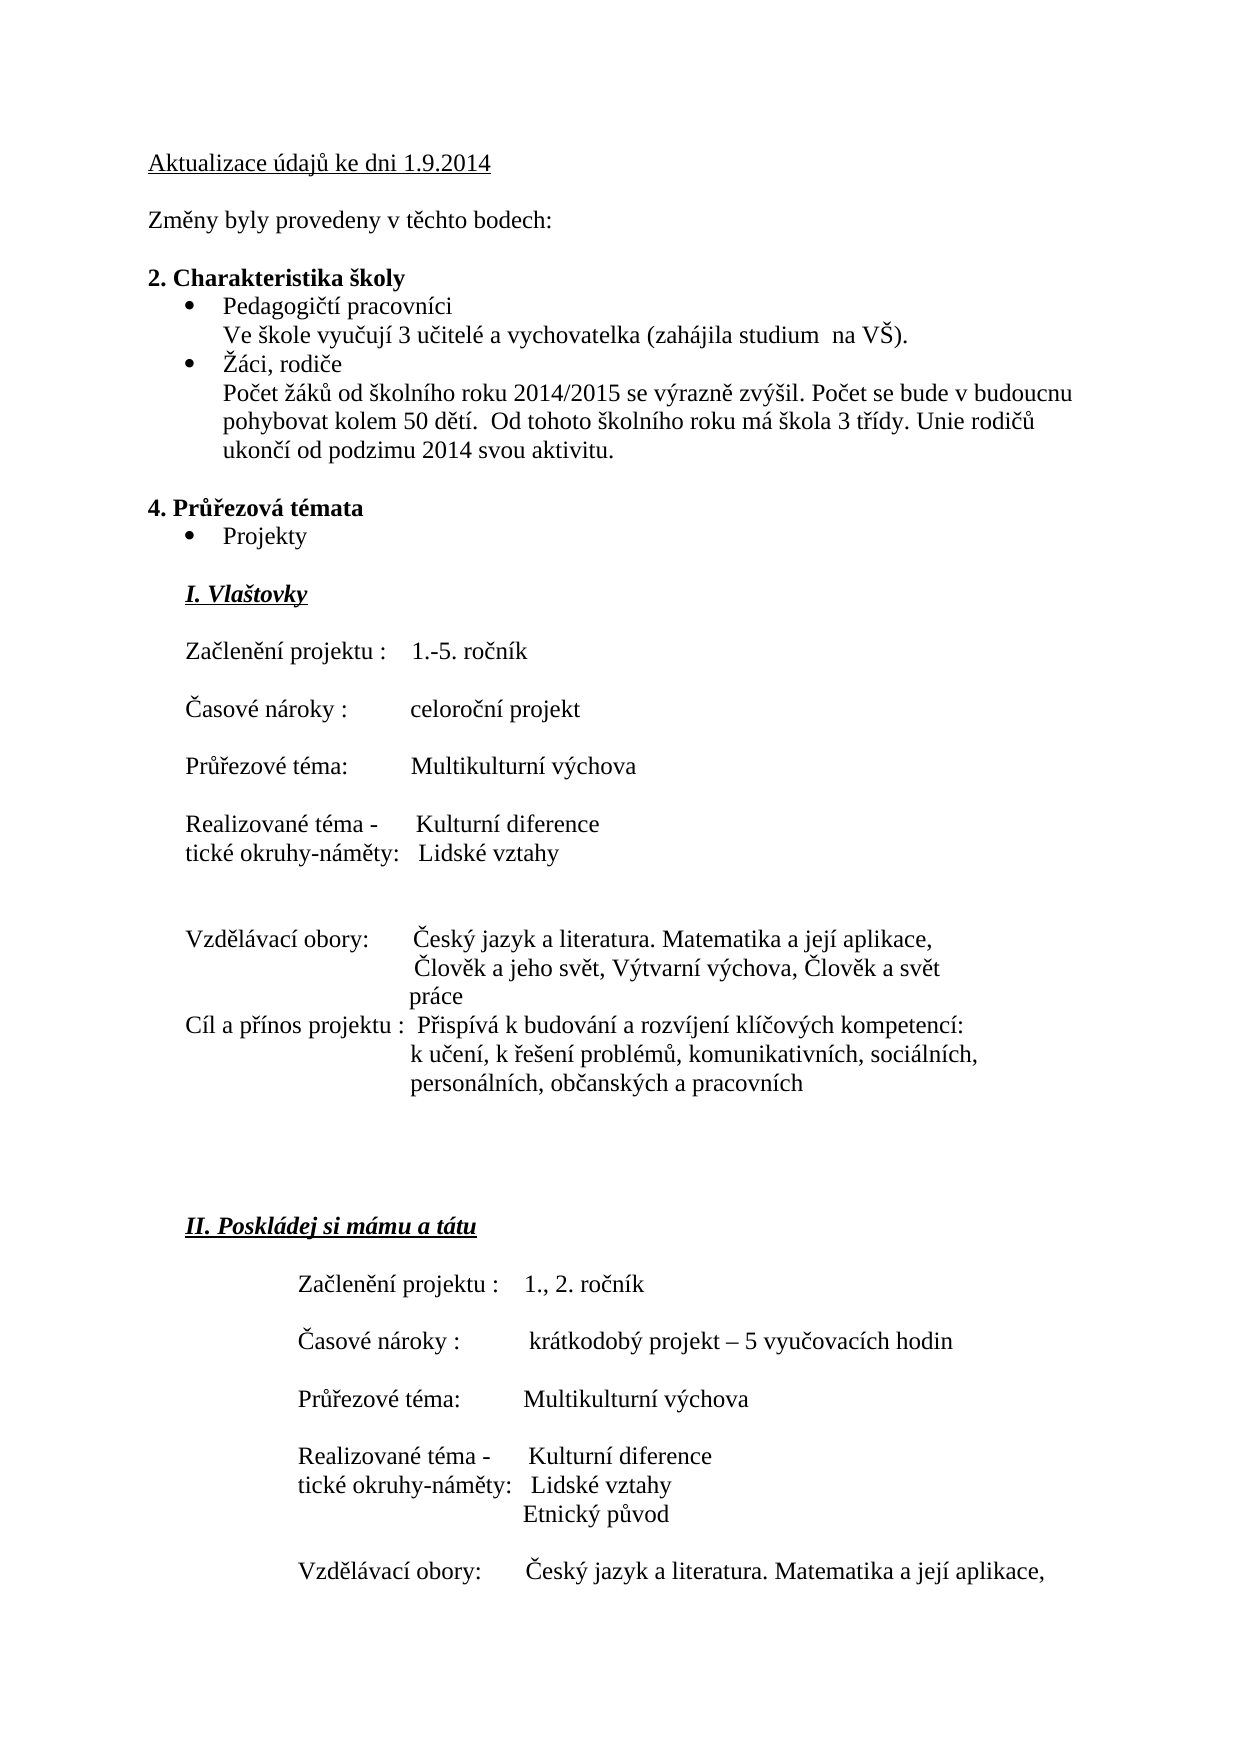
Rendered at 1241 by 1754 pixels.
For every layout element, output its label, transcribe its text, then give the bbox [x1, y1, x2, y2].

text 4. Průřezová témata [148, 493, 1093, 521]
text 2. Charakteristika školy [148, 263, 1093, 291]
text Realizované téma - Kulturní diference [185, 809, 1093, 838]
text Časové nároky : celoroční projekt [185, 694, 1093, 723]
text Vzdělávací obory: Český jazyk a literatura. Matematika a její aplikace, [185, 924, 1093, 953]
list Pedagogičtí pracovníci [185, 291, 1093, 320]
text Ve škole vyučují 3 učitelé a vychovatelka (zahájila studium na VŠ). [223, 320, 1093, 349]
text Průřezové téma: Multikulturní výchova [185, 751, 1093, 780]
text Počet žáků od školního roku 2014/2015 se výrazně zvýšil. Počet se bude v budoucnu pohybovat kolem 50 dětí. Od tohoto školního roku má škola 3 třídy. Unie rodičů ukončí od podzimu 2014 svou aktivitu. [223, 378, 1093, 464]
text Průřezové téma: Multikulturní výchova [298, 1384, 1093, 1413]
text Aktualizace údajů ke dni 1.9.2014 [148, 148, 1093, 176]
text Časové nároky : krátkodobý projekt – 5 vyučovacích hodin [298, 1326, 1093, 1355]
text Začlenění projektu : 1.-5. ročník [185, 636, 1093, 665]
list Projekty [185, 521, 1093, 550]
text I. Vlaštovky [185, 579, 1093, 608]
list Žáci, rodiče [185, 349, 1093, 378]
text personálních, občanských a pracovních [185, 1068, 1093, 1096]
text Člověk a jeho svět, Výtvarní výchova, Člověk a svět [185, 953, 1093, 981]
text tické okruhy-náměty: Lidské vztahy [185, 838, 1093, 866]
text Změny byly provedeny v těchto bodech: [148, 205, 1093, 234]
text Realizované téma - Kulturní diference [298, 1441, 1093, 1470]
text II. Poskládej si mámu a tátu [185, 1211, 1093, 1240]
text k učení, k řešení problémů, komunikativních, sociálních, [185, 1039, 1093, 1068]
text práce [185, 981, 1093, 1010]
text Vzdělávací obory: Český jazyk a literatura. Matematika a její aplikace, [298, 1556, 1093, 1585]
text Etnický původ [298, 1499, 1093, 1528]
text Cíl a přínos projektu : Přispívá k budování a rozvíjení klíčových kompetencí: [185, 1010, 1093, 1039]
text Začlenění projektu : 1., 2. ročník [298, 1269, 1093, 1298]
text tické okruhy-náměty: Lidské vztahy [298, 1470, 1093, 1499]
